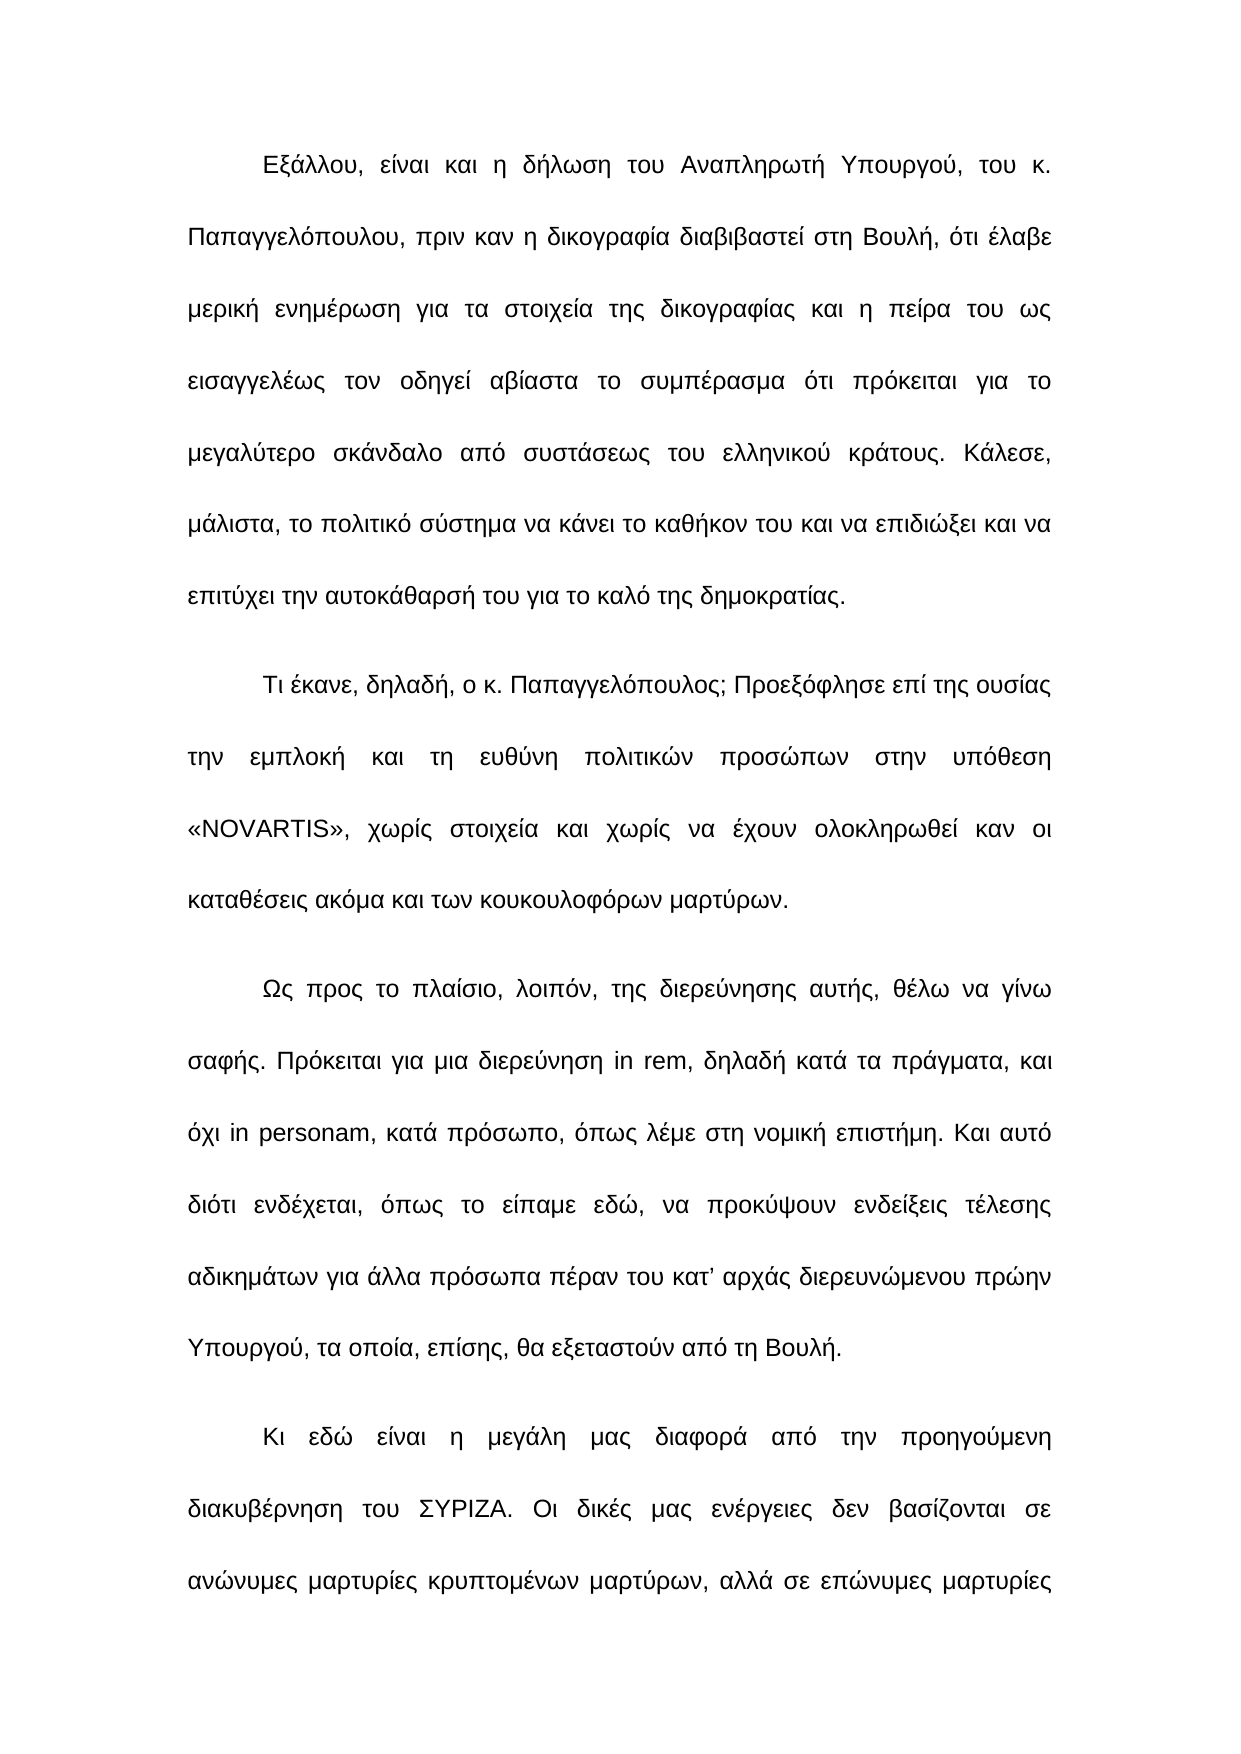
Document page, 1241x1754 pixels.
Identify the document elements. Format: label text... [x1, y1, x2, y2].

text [187, 1422, 1053, 1594]
text Ως προς το πλαίσιο, λοιπόν, της διερεύνησης αυτής, θέλω να γίνω σαφής. Πρόκειται για μια διερεύνηση in rem, δηλαδή κατά τα πράγματα, και όχι in personam, κατά πρόσωπο, όπως λέμε στη νομική επιστήμη. Και αυτό διότι ενδέχεται, όπως το είπαμε εδώ, να προκύψουν ενδείξεις τέλεσης αδικημάτων για άλλα πρόσωπα πέραν του κατ’ αρχάς διερευνώμενου πρώην Υπουργού, τα οποία, επίσης, θα εξεταστούν από τη Βουλή. [187, 974, 1053, 1362]
text Εξάλλου, είναι και η δήλωση του Αναπληρωτή Υπουργού, του κ. Παπαγγελόπουλου, πριν καν η δικογραφία διαβιβαστεί στη Βουλή, ότι έλαβε μερική ενημέρωση για τα στοιχεία της δικογραφίας και η πείρα του ως εισαγγελέως τον οδηγεί αβίαστα το συμπέρασμα ότι πρόκειται για το μεγαλύτερο σκάνδαλο από συστάσεως του ελληνικού κράτους. Κάλεσε, μάλιστα, το πολιτικό σύστημα να κάνει το καθήκον του και να επιδιώξει και να επιτύχει την αυτοκάθαρσή του για το καλό της δημοκρατίας. [187, 150, 1053, 610]
text Τι έκανε, δηλαδή, ο κ. Παπαγγελόπουλος; Προεξόφλησε επί της ουσίας την εμπλοκή και τη ευθύνη πολιτικών προσώπων στην υπόθεση «NOVARTIS», χωρίς στοιχεία και χωρίς να έχουν ολοκληρωθεί καν οι καταθέσεις ακόμα και των κουκουλοφόρων μαρτύρων. [187, 670, 1053, 914]
